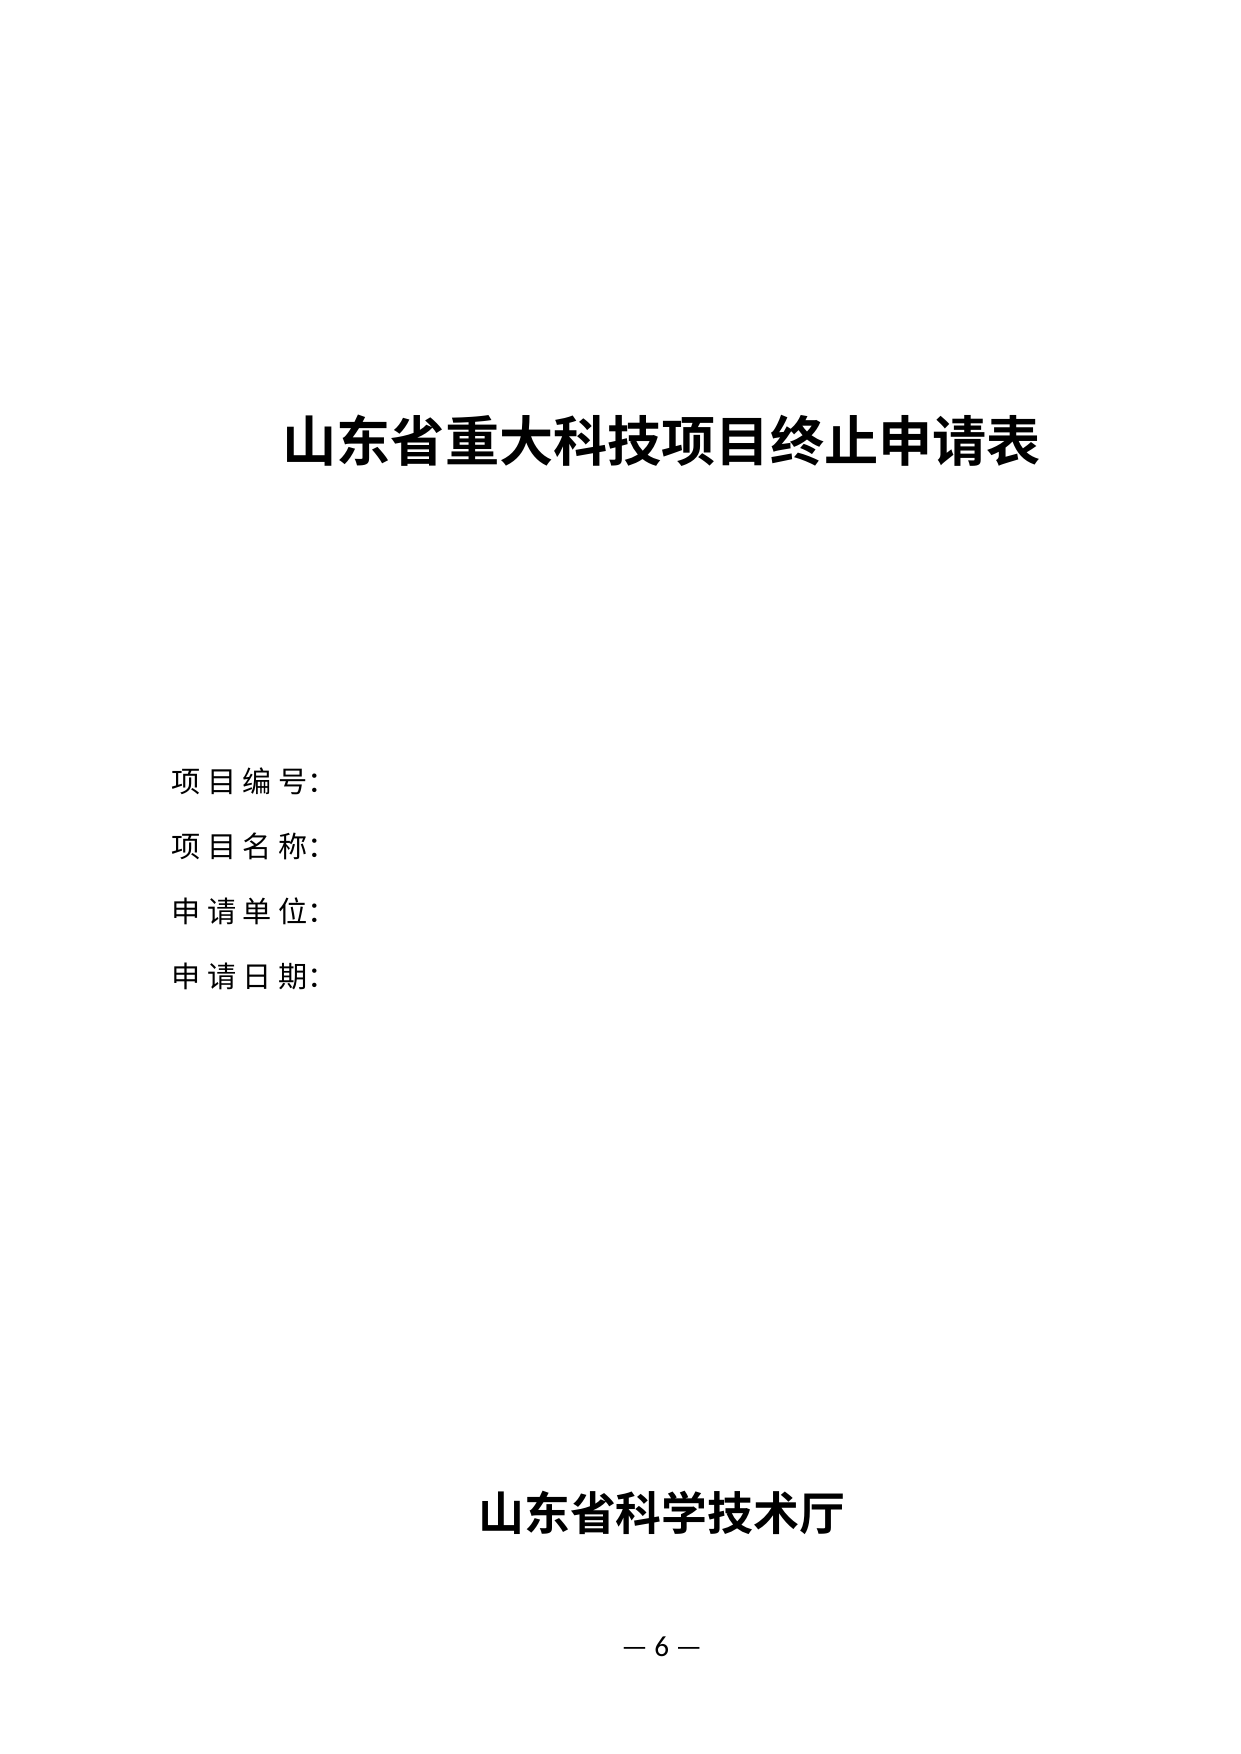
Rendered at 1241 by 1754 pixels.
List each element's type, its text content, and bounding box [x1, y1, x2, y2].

text 山东省科学技术厅 [171, 1462, 1152, 1559]
text 申 请 日 期： [171, 942, 1152, 1007]
text 项 目 编 号： [171, 747, 1152, 812]
text 申 请 单 位： [171, 877, 1152, 942]
text 山东省重大科技项目终止申请表 [171, 389, 1152, 487]
text 项 目 名 称： [171, 812, 1152, 877]
